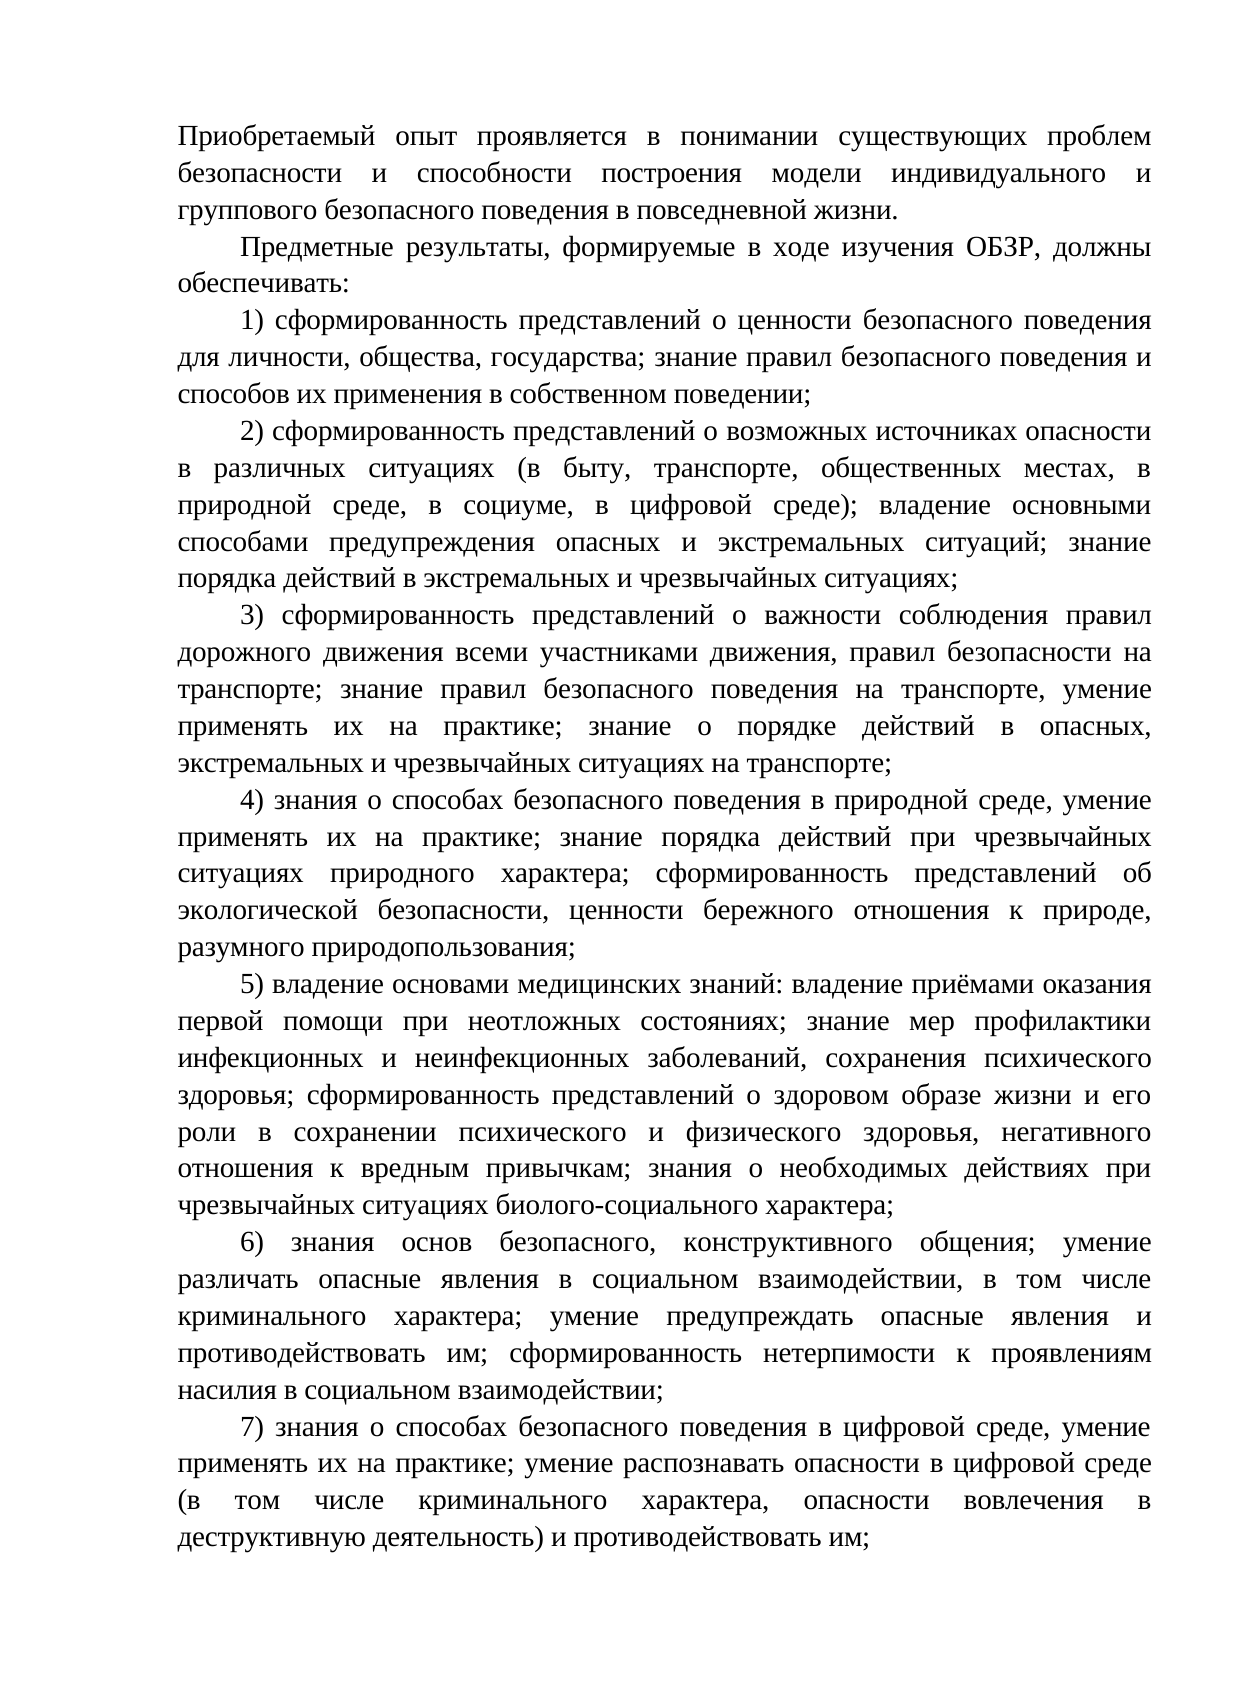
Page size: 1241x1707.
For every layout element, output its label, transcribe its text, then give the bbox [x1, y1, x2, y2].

text 6) знания основ безопасного, конструктивного общения; умение различать опасные явления в социальном взаимодействии, в том числе криминального характера; умение предупреждать опасные явления и противодействовать им; сформированность нетерпимости к проявлениям насилия в социальном взаимодействии; [177, 1224, 1152, 1405]
text 3) сформированность представлений о важности соблюдения правил дорожного движения всеми участниками движения, правил безопасности на транспорте; знание правил безопасного поведения на транспорте, умение применять их на практике; знание о порядке действий в опасных, экстремальных и чрезвычайных ситуациях на транспорте; [177, 597, 1152, 778]
text 2) сформированность представлений о возможных источниках опасности в различных ситуациях (в быту, транспорте, общественных местах, в природной среде, в социуме, в цифровой среде); владение основными способами предупреждения опасных и экстремальных ситуаций; знание порядка действий в экстремальных и чрезвычайных ситуациях; [177, 413, 1152, 594]
text 5) владение основами медицинских знаний: владение приёмами оказания первой помощи при неотложных состояниях; знание мер профилактики инфекционных и неинфекционных заболеваний, сохранения психического здоровья; сформированность представлений о здоровом образе жизни и его роли в сохранении психического и физического здоровья, негативного отношения к вредным привычкам; знания о необходимых действиях при чрезвычайных ситуациях биолого-социального характера; [177, 966, 1152, 1221]
text 7) знания о способах безопасного поведения в цифровой среде, умение применять их на практике; умение распознавать опасности в цифровой среде (в том числе криминального характера, опасности вовлечения в деструктивную деятельность) и противодействовать им; [177, 1409, 1152, 1553]
text 4) знания о способах безопасного поведения в природной среде, умение применять их на практике; знание порядка действий при чрезвычайных ситуациях природного характера; сформированность представлений об экологической безопасности, ценности бережного отношения к природе, разумного природопользования; [177, 782, 1152, 963]
text 1) сформированность представлений о ценности безопасного поведения для личности, общества, государства; знание правил безопасного поведения и способов их применения в собственном поведении; [177, 302, 1152, 410]
text Предметные результаты, формируемые в ходе изучения ОБЗР, должны обеспечивать: [177, 229, 1152, 299]
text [177, 118, 1152, 225]
